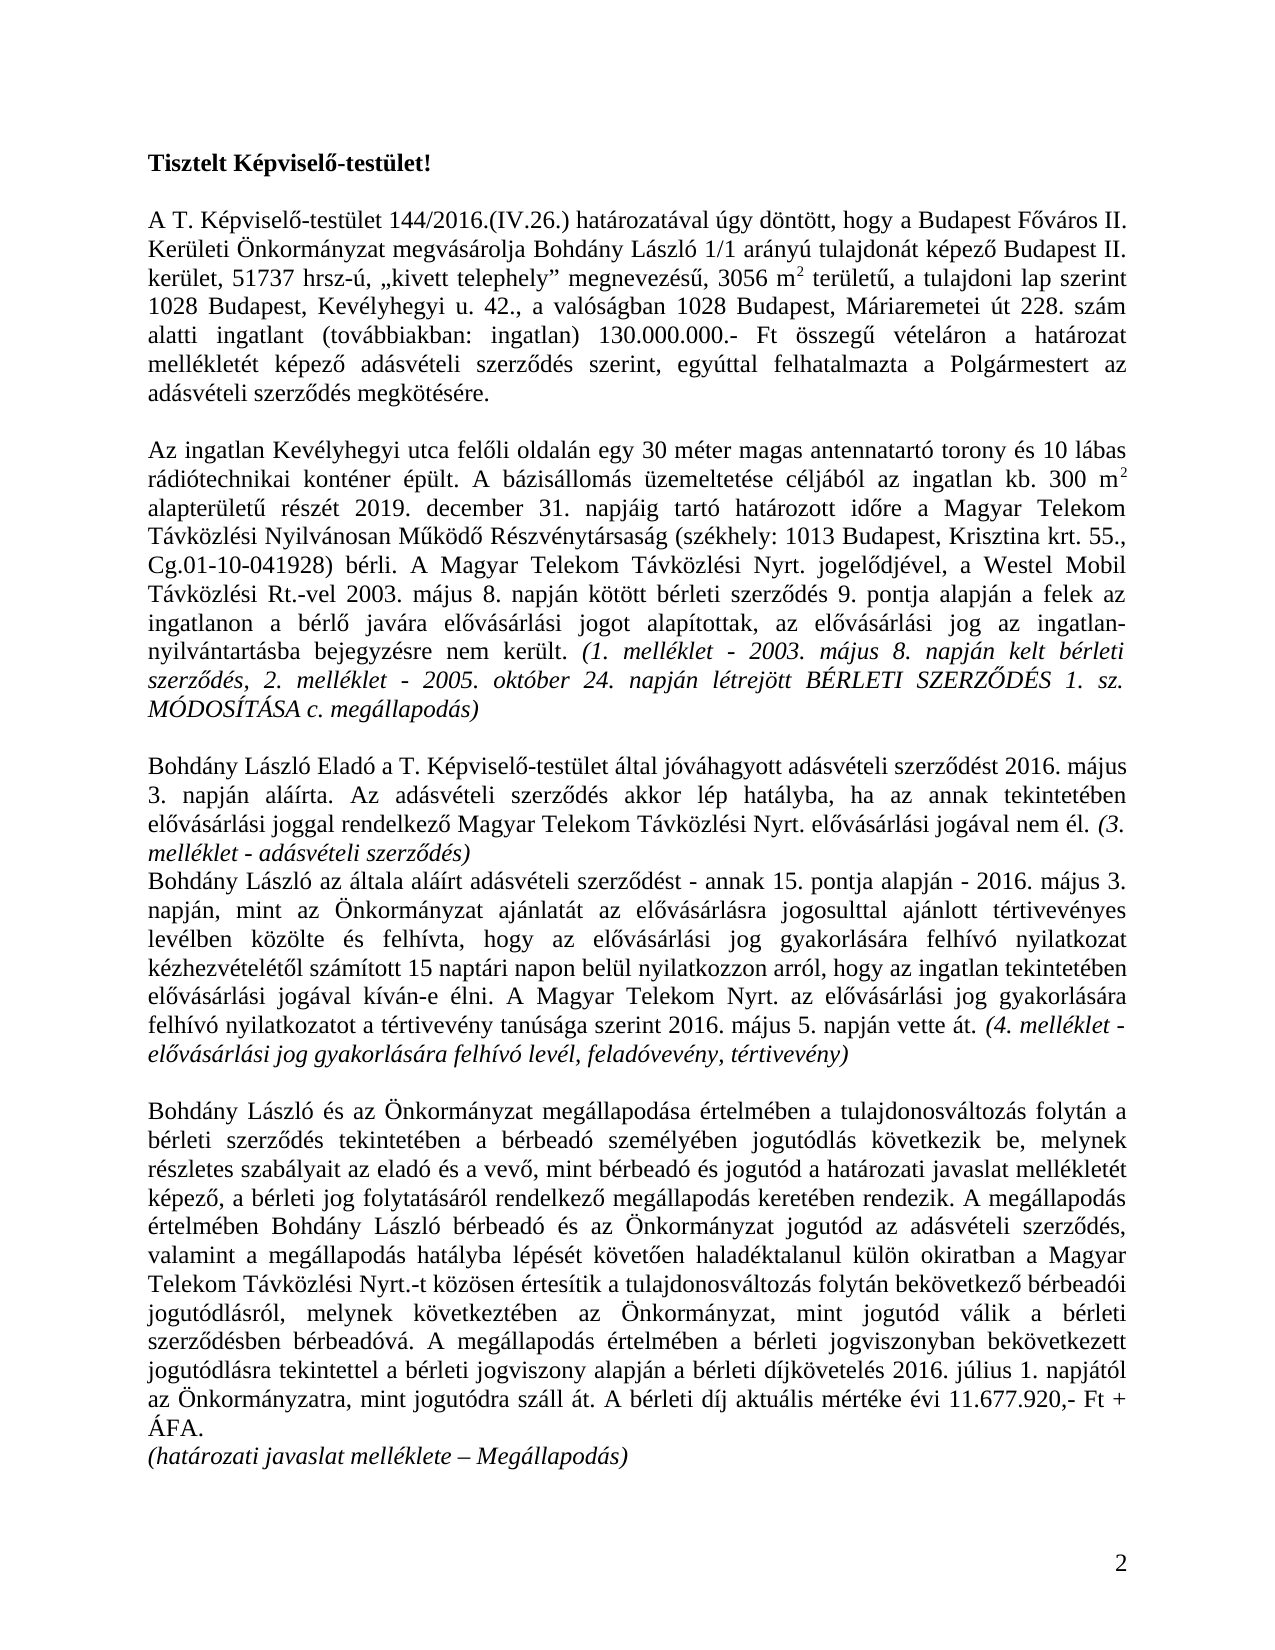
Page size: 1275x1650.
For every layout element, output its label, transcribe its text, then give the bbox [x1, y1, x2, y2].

text Bohdány László az általa aláírt adásvételi szerződést - annak 15. pontja alapján - 2016. május 3. napján, mint az Önkormányzat ajánlatát az elővásárlásra jogosulttal ajánlott tértivevényes levélben közölte és felhívta, hogy az elővásárlási jog gyakorlására felhívó nyilatkozat kézhezvételétől számított 15 naptári napon belül nyilatkozzon arról, hogy az ingatlan tekintetében elővásárlási jogával kíván-e élni. A Magyar Telekom Nyrt. az elővásárlási jog gyakorlására felhívó nyilatkozatot a tértivevény tanúsága szerint 2016. május 5. napján vette át. (4. melléklet - elővásárlási jog gyakorlására felhívó levél, feladóvevény, tértivevény) [148, 866, 1127, 1068]
text Bohdány László és az Önkormányzat megállapodása értelmében a tulajdonosváltozás folytán a bérleti szerződés tekintetében a bérbeadó személyében jogutódlás következik be, melynek részletes szabályait az eladó és a vevő, mint bérbeadó és jogutód a határozati javaslat mellékletét képező, a bérleti jog folytatásáról rendelkező megállapodás keretében rendezik. A megállapodás értelmében Bohdány László bérbeadó és az Önkormányzat jogutód az adásvételi szerződés, valamint a megállapodás hatályba lépését követően haladéktalanul külön okiratban a Magyar Telekom Távközlési Nyrt.-t közösen értesítik a tulajdonosváltozás folytán bekövetkező bérbeadói jogutódlásról, melynek következtében az Önkormányzat, mint jogutód válik a bérleti szerződésben bérbeadóvá. A megállapodás értelmében a bérleti jogviszonyban bekövetkezett jogutódlásra tekintettel a bérleti jogviszony alapján a bérleti díjkövetelés 2016. július 1. napjától az Önkormányzatra, mint jogutódra száll át. A bérleti díj aktuális mértéke évi 11.677.920,- Ft + ÁFA. [148, 1096, 1127, 1441]
text A T. Képviselő-testület 144/2016.(IV.26.) határozatával úgy döntött, hogy a Budapest Főváros II. Kerületi Önkormányzat megvásárolja Bohdány László 1/1 arányú tulajdonát képező Budapest II. kerület, 51737 hrsz-ú, „kivett telephely” megnevezésű, 3056 m2 területű, a tulajdoni lap szerint 1028 Budapest, Kevélyhegyi u. 42., a valóságban 1028 Budapest, Máriaremetei út 228. szám alatti ingatlant (továbbiakban: ingatlan) 130.000.000.- Ft összegű vételáron a határozat mellékletét képező adásvételi szerződés szerint, egyúttal felhatalmazta a Polgármestert az adásvételi szerződés megkötésére. [148, 205, 1127, 406]
text Az ingatlan Kevélyhegyi utca felőli oldalán egy 30 méter magas antennatartó torony és 10 lábas rádiótechnikai konténer épült. A bázisállomás üzemeltetése céljából az ingatlan kb. 300 m2 alapterületű részét 2019. december 31. napjáig tartó határozott időre a Magyar Telekom Távközlési Nyilvánosan Működő Részvénytársaság (székhely: 1013 Budapest, Krisztina krt. 55., Cg.01-10-041928) bérli. A Magyar Telekom Távközlési Nyrt. jogelődjével, a Westel Mobil Távközlési Rt.-vel 2003. május 8. napján kötött bérleti szerződés 9. pontja alapján a felek az ingatlanon a bérlő javára elővásárlási jogot alapítottak, az elővásárlási jog az ingatlan-nyilvántartásba bejegyzésre nem került. (1. melléklet - 2003. május 8. napján kelt bérleti szerződés, 2. melléklet - 2005. október 24. napján létrejött BÉRLETI SZERZŐDÉS 1. sz. MÓDOSÍTÁSA c. megállapodás) [148, 435, 1127, 723]
text Bohdány László Eladó a T. Képviselő-testület által jóváhagyott adásvételi szerződést 2016. május 3. napján aláírta. Az adásvételi szerződés akkor lép hatályba, ha az annak tekintetében elővásárlási joggal rendelkező Magyar Telekom Távközlési Nyrt. elővásárlási jogával nem él. (3. melléklet - adásvételi szerződés) [148, 751, 1127, 866]
text (határozati javaslat melléklete – Megállapodás) [148, 1441, 1127, 1470]
text Tisztelt Képviselő-testület! [148, 148, 1127, 176]
